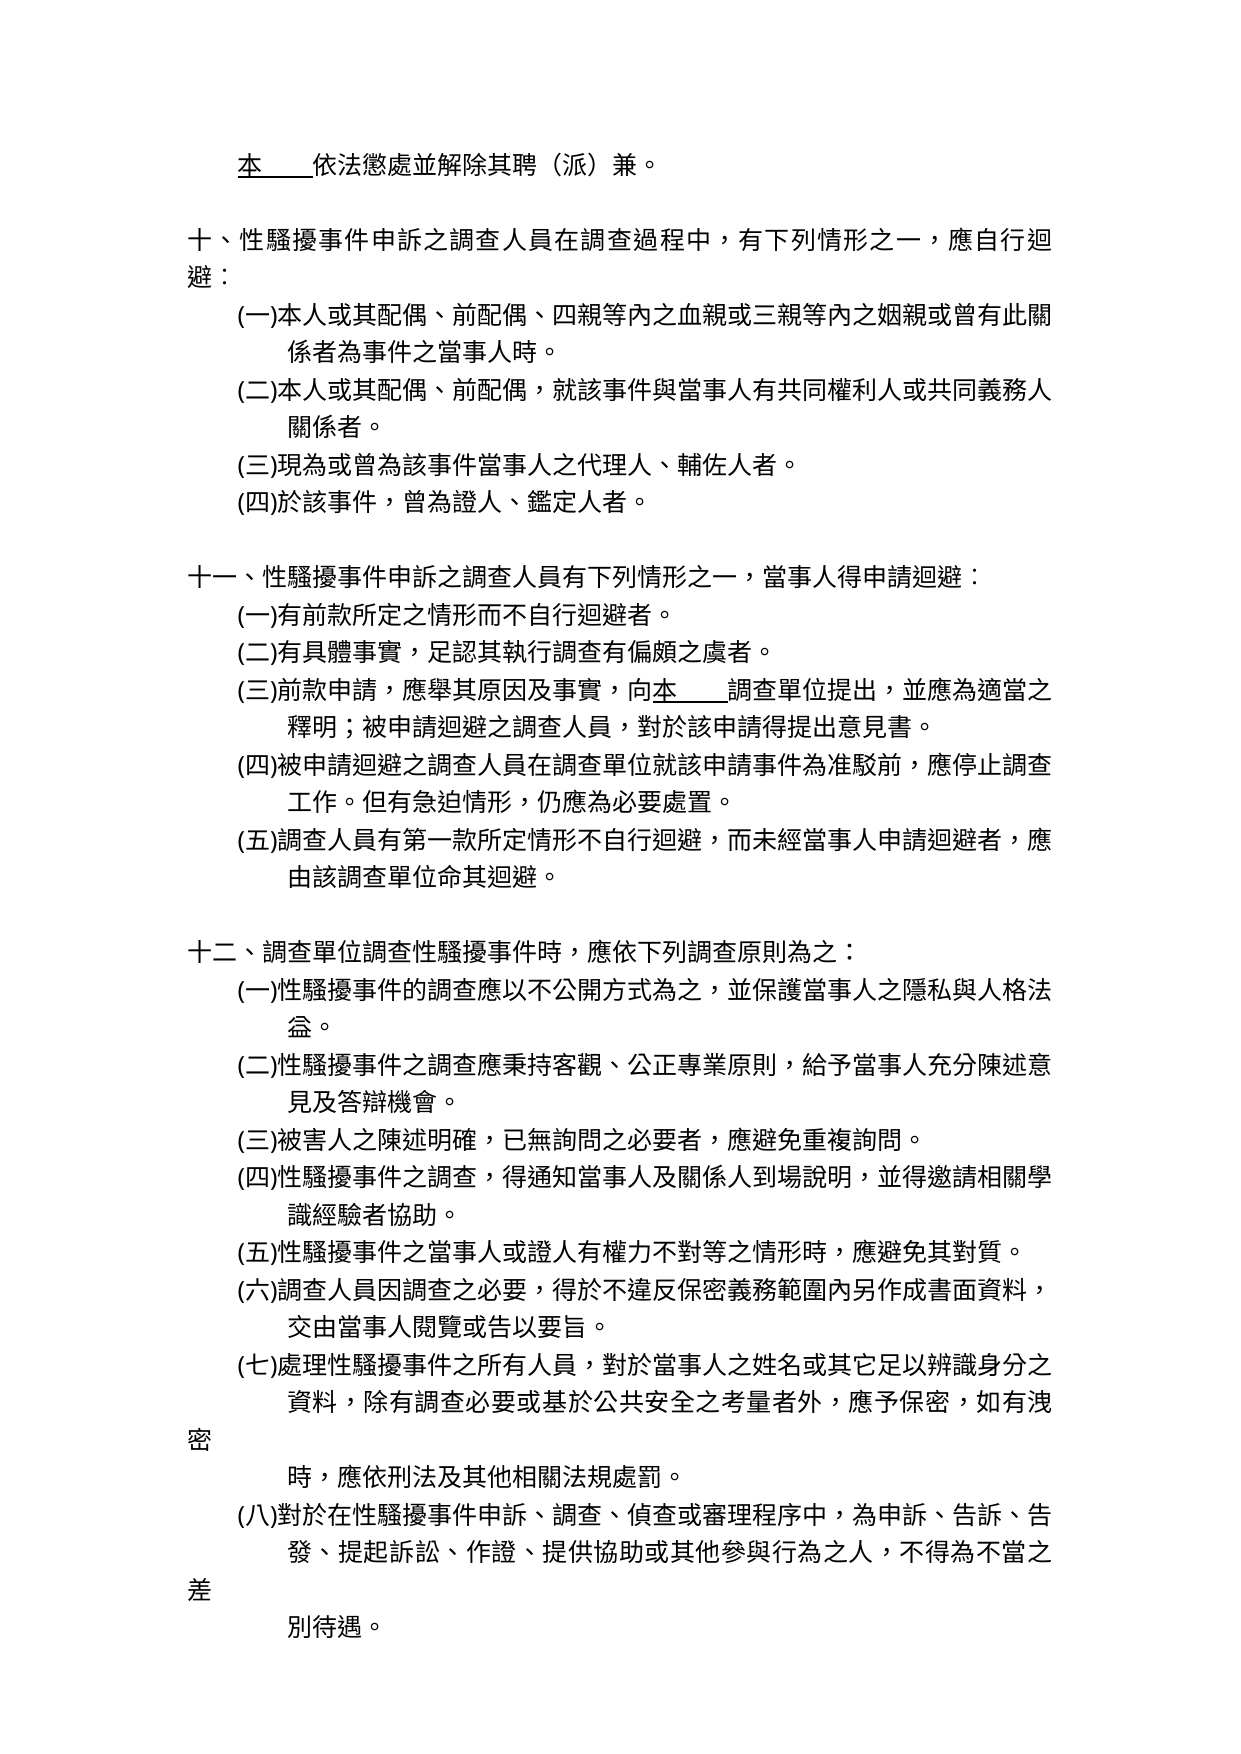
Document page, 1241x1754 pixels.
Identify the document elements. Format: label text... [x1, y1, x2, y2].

text (八)對於在性騷擾事件申訴、調查、偵查或審理程序中，為申訴、告訴、告 [187, 1495, 1053, 1532]
text 十一、性騷擾事件申訴之調查人員有下列情形之一，當事人得申請迴避︰ [187, 557, 1053, 595]
text 資料，除有調查必要或基於公共安全之考量者外，應予保密，如有洩密 [187, 1382, 1053, 1457]
text (四)於該事件，曾為證人、鑑定人者。 [187, 482, 1053, 520]
text 十、性騷擾事件申訴之調查人員在調查過程中，有下列情形之一，應自行迴避︰ [187, 220, 1053, 295]
text (二)性騷擾事件之調查應秉持客觀、公正專業原則，給予當事人充分陳述意 [187, 1045, 1053, 1082]
text 十二、調查單位調查性騷擾事件時，應依下列調查原則為之： [187, 932, 1053, 970]
text 見及答辯機會。 [187, 1082, 1053, 1120]
text (三)現為或曾為該事件當事人之代理人、輔佐人者。 [187, 445, 1053, 482]
text (二)本人或其配偶、前配偶，就該事件與當事人有共同權利人或共同義務人 [187, 370, 1053, 407]
text (七)處理性騷擾事件之所有人員，對於當事人之姓名或其它足以辨識身分之 [187, 1345, 1053, 1382]
text 係者為事件之當事人時。 [187, 332, 1053, 370]
text 關係者。 [187, 407, 1053, 445]
text 益。 [187, 1007, 1053, 1045]
text (二)有具體事實，足認其執行調查有偏頗之虞者。 [187, 632, 1053, 670]
text (五)性騷擾事件之當事人或證人有權力不對等之情形時，應避免其對質。 [187, 1232, 1053, 1270]
text (五)調查人員有第一款所定情形不自行迴避，而未經當事人申請迴避者，應由該調查單位命其迴避。 [237, 820, 1053, 895]
text (四)性騷擾事件之調查，得通知當事人及關係人到場說明，並得邀請相關學識經驗者協助。 [237, 1157, 1053, 1232]
text 時，應依刑法及其他相關法規處罰。 [187, 1457, 1053, 1495]
text 別待遇。 [187, 1607, 1053, 1645]
text 發、提起訴訟、作證、提供協助或其他參與行為之人，不得為不當之差 [187, 1532, 1053, 1607]
text (三)前款申請，應舉其原因及事實，向本 調查單位提出，並應為適當之釋明；被申請迴避之調查人員，對於該申請得提出意見書。 [237, 670, 1053, 745]
text (一)性騷擾事件的調查應以不公開方式為之，並保護當事人之隱私與人格法 [187, 970, 1053, 1007]
text (一)有前款所定之情形而不自行迴避者。 [187, 595, 1053, 632]
text (三)被害人之陳述明確，已無詢問之必要者，應避免重複詢問。 [187, 1120, 1053, 1157]
text (一)本人或其配偶、前配偶、四親等內之血親或三親等內之姻親或曾有此關 [187, 295, 1053, 332]
text 本 依法懲處並解除其聘（派）兼。 [237, 145, 1053, 182]
text 交由當事人閱覽或告以要旨。 [187, 1307, 1053, 1345]
text (六)調查人員因調查之必要，得於不違反保密義務範圍內另作成書面資料， [187, 1270, 1053, 1307]
text (四)被申請迴避之調查人員在調查單位就該申請事件為准駁前，應停止調查工作。但有急迫情形，仍應為必要處置。 [237, 745, 1053, 820]
